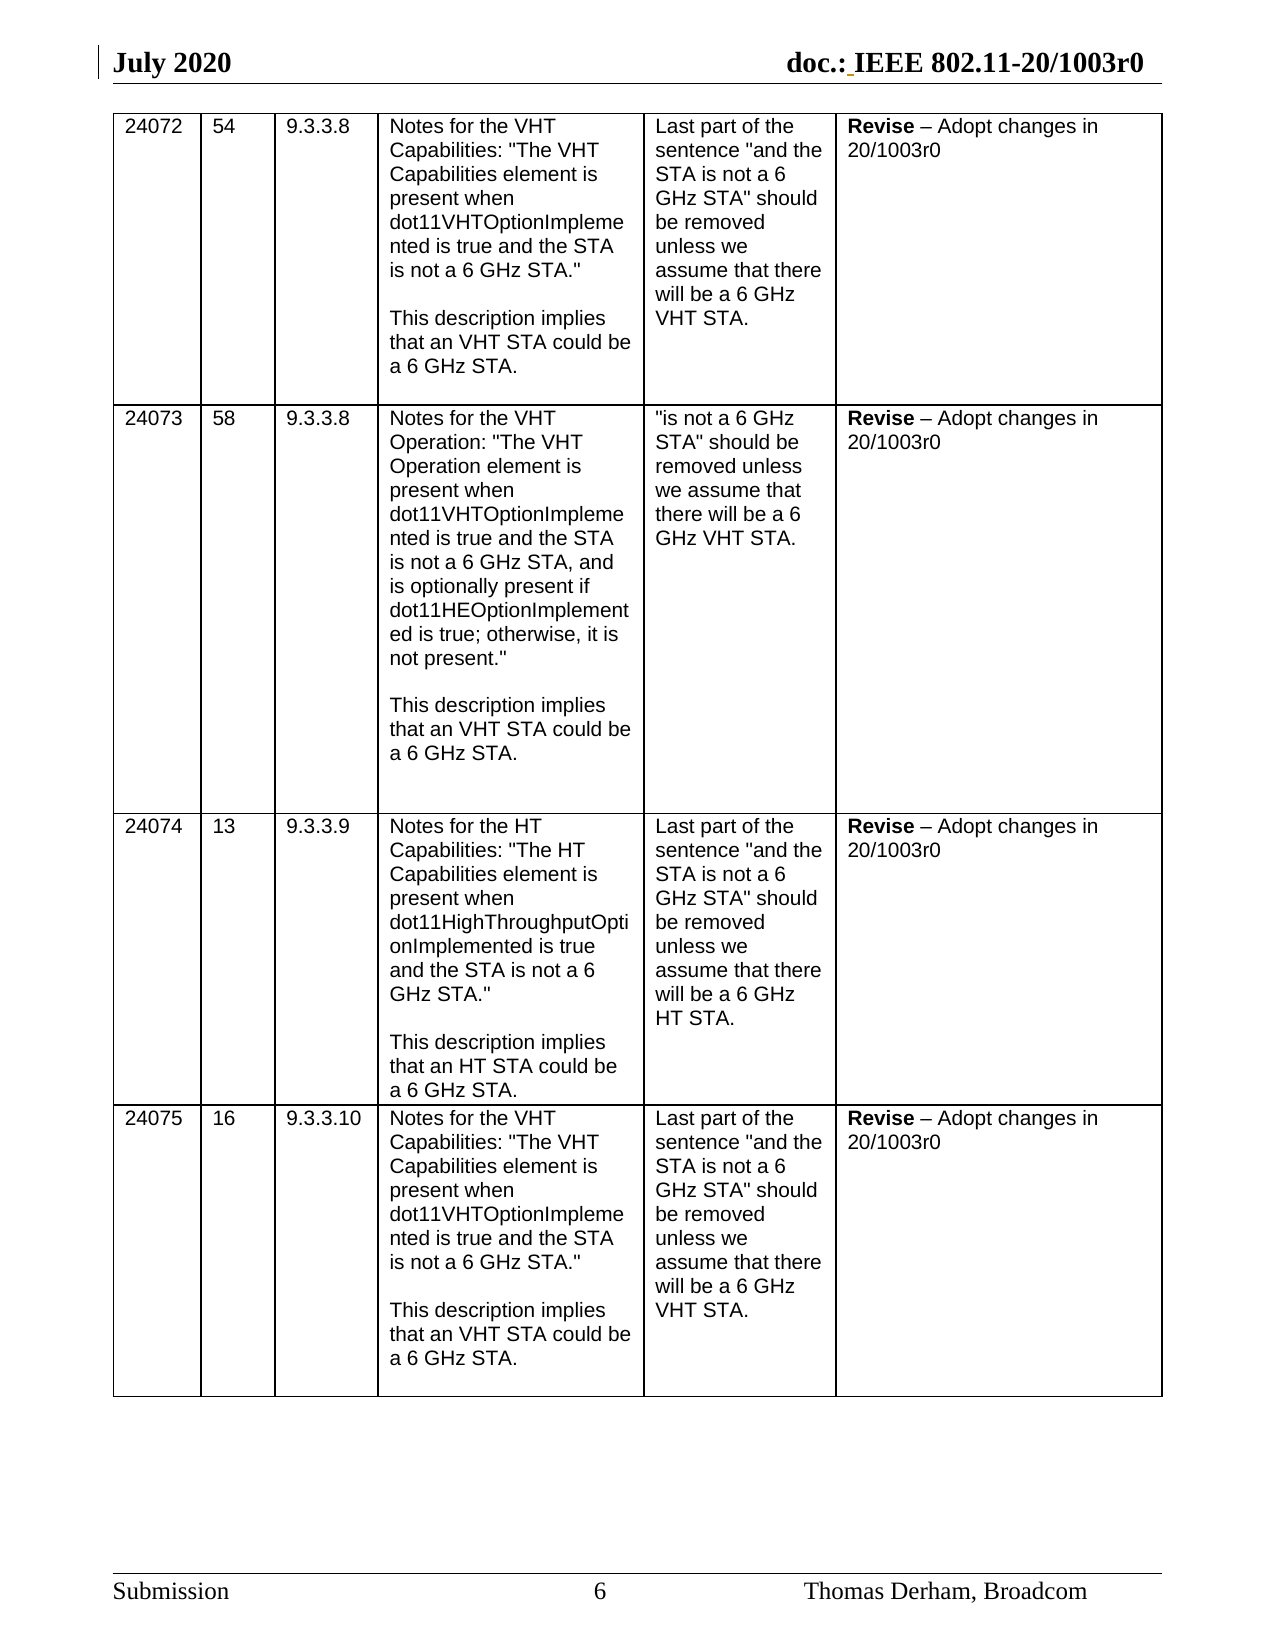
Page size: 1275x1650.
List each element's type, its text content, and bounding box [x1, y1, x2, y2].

table_cell Notes for the HT Capabilities: "The HT Capabilities element is present when dot11HighThroughputOptionImplemented is true and the STA is not a 6 GHz STA." This description implies that an HT STA could be a 6 GHz STA. [379, 814, 643, 1104]
table_cell 16 [202, 1106, 274, 1396]
table_cell "is not a 6 GHz STA" should be removed unless we assume that there will be a 6 GHz VHT STA. [645, 406, 835, 812]
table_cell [837, 1106, 1161, 1396]
table_cell Notes for the VHT Capabilities: "The VHT Capabilities element is present when dot11VHTOptionImplemented is true and the STA is not a 6 GHz STA." This description implies that an VHT STA could be a 6 GHz STA. [379, 114, 643, 404]
table_cell 54 [202, 114, 274, 404]
table_cell Notes for the VHT Operation: "The VHT Operation element is present when dot11VHTOptionImplemented is true and the STA is not a 6 GHz STA, and is optionally present if dot11HEOptionImplemented is true; otherwise, it is not present." This description implies that an VHT STA could be a 6 GHz STA. [379, 406, 643, 812]
table_cell 9.3.3.8 [276, 406, 377, 812]
table_cell Last part of the sentence "and the STA is not a 6 GHz STA" should be removed unless we assume that there will be a 6 GHz VHT STA. [645, 114, 835, 404]
table_cell 24072 [114, 114, 200, 404]
table_cell 9.3.3.9 [276, 814, 377, 1104]
table_cell Revise – Adopt changes in 20/1003r0 [837, 406, 1161, 812]
table_cell Last part of the sentence "and the STA is not a 6 GHz STA" should be removed unless we assume that there will be a 6 GHz HT STA. [645, 814, 835, 1104]
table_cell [837, 114, 1161, 404]
table_cell Revise – Adopt changes in 20/1003r0 [837, 814, 1161, 1104]
table_cell 24075 [114, 1106, 200, 1396]
table_cell 13 [202, 814, 274, 1104]
table_cell 58 [202, 406, 274, 812]
table_cell Notes for the VHT Capabilities: "The VHT Capabilities element is present when dot11VHTOptionImplemented is true and the STA is not a 6 GHz STA." This description implies that an VHT STA could be a 6 GHz STA. [379, 1106, 643, 1396]
table_cell 9.3.3.8 [276, 114, 377, 404]
table_cell 24074 [114, 814, 200, 1104]
table_cell 9.3.3.10 [276, 1106, 377, 1396]
table_cell Last part of the sentence "and the STA is not a 6 GHz STA" should be removed unless we assume that there will be a 6 GHz VHT STA. [645, 1106, 835, 1396]
table_cell 24073 [114, 406, 200, 812]
